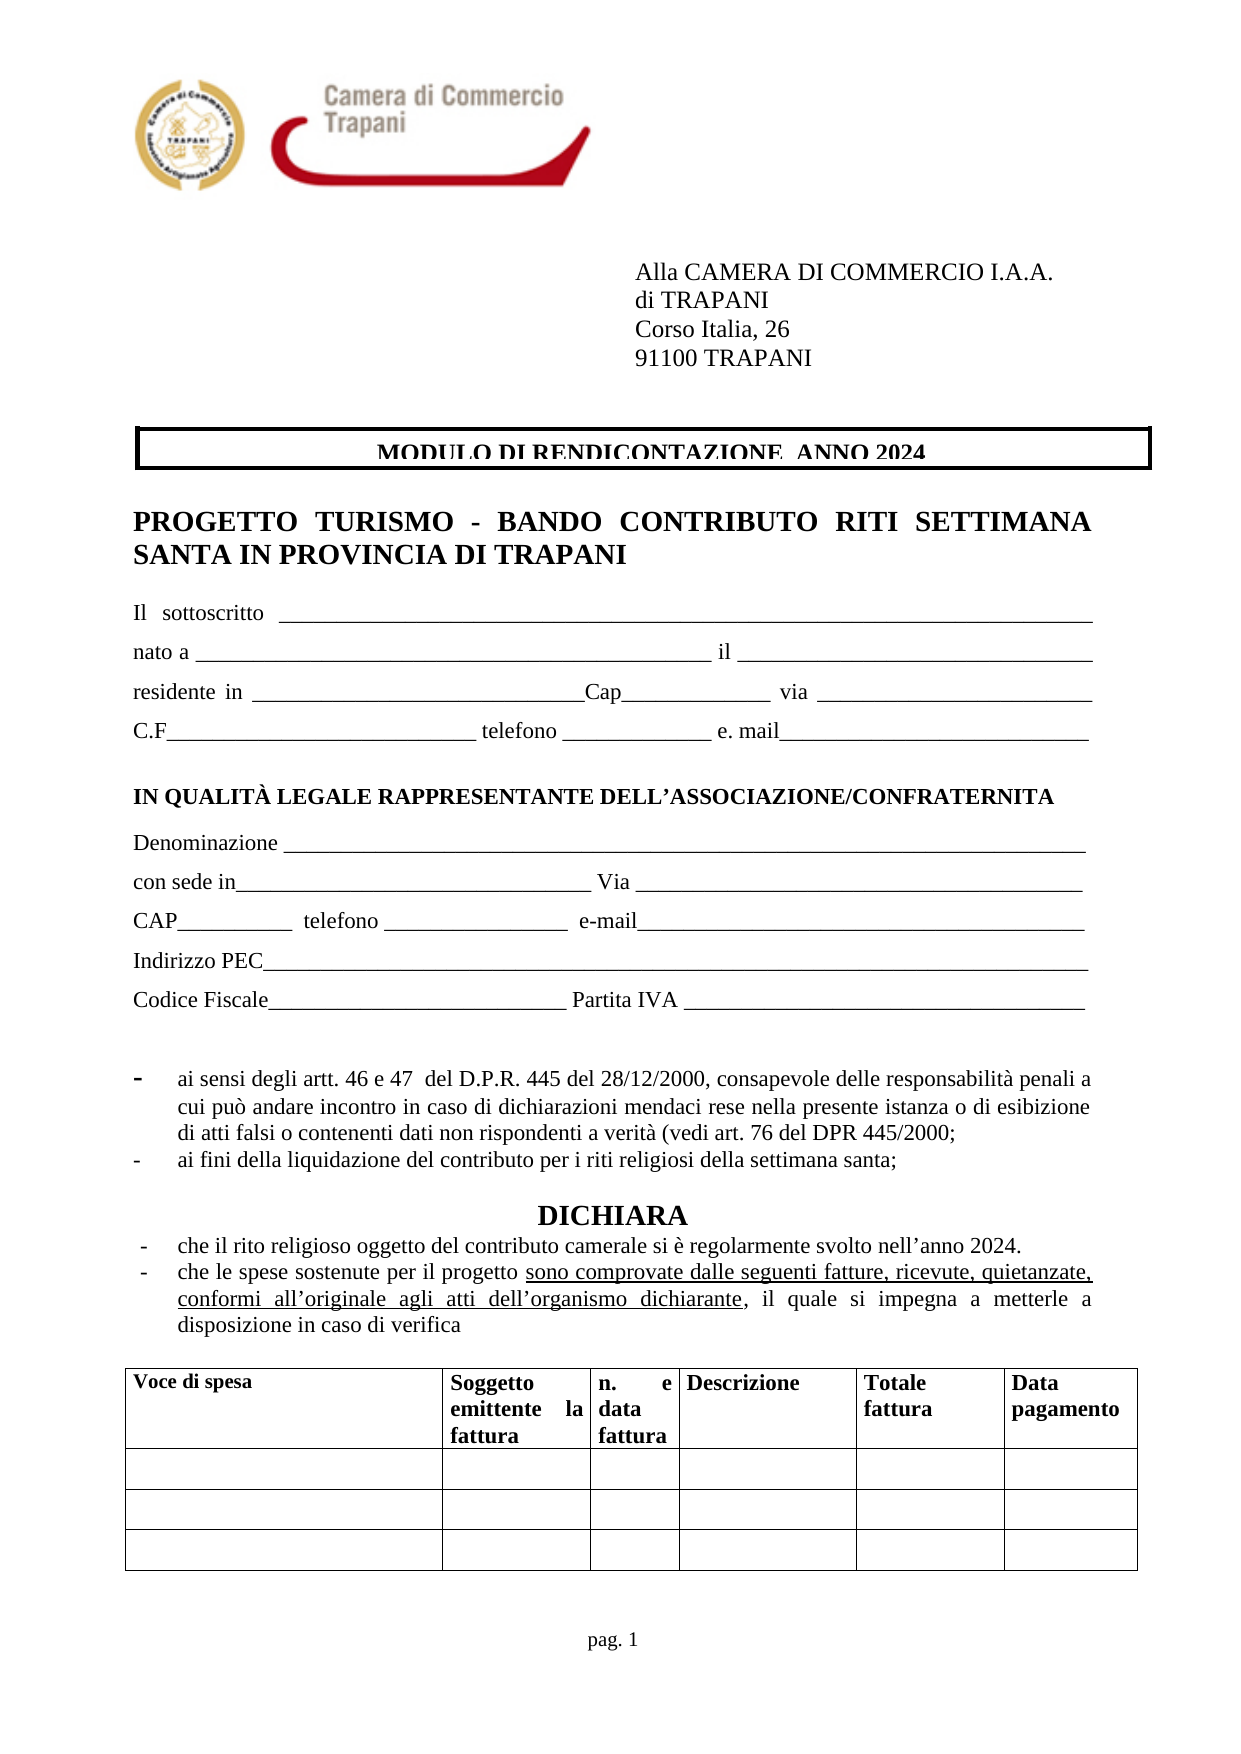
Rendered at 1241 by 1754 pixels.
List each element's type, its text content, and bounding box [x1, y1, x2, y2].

table_cell [857, 1530, 1004, 1570]
table_cell [857, 1449, 1004, 1489]
text Codice Fiscale__________________________ Partita IVA ___________________________________ [133, 986, 1093, 1013]
text Denominazione ______________________________________________________________________ [133, 828, 1093, 855]
table_cell [1005, 1490, 1137, 1529]
table_cell [126, 1449, 442, 1489]
list che il rito religioso oggetto del contributo camerale si è regolarmente svolto nell’anno 2024. [140, 1232, 1093, 1258]
table_header n. e data fattura [591, 1369, 679, 1448]
text con sede in_______________________________ Via _______________________________________ [133, 868, 1093, 894]
table_header Soggetto emittente la fattura [443, 1369, 590, 1448]
text DICHIARA [133, 1198, 1093, 1232]
table_cell [1005, 1449, 1137, 1489]
text di TRAPANI [635, 286, 1093, 314]
table_cell [591, 1490, 679, 1529]
table_cell [1005, 1530, 1137, 1570]
table_cell [680, 1530, 856, 1570]
table_header Descrizione [680, 1369, 856, 1448]
table_cell [126, 1530, 442, 1570]
table_cell [591, 1449, 679, 1489]
list ai sensi degli artt. 46 e 47 del D.P.R. 445 del 28/12/2000, consapevole delle responsabilità penali a cui può andare incontro in caso di dichiarazioni mendaci rese nella presente istanza o di esibizione di atti falsi o contenenti dati non rispondenti a verità (vedi art. 76 del DPR 445/2000; [133, 1059, 1093, 1146]
table_cell [443, 1449, 590, 1489]
text IN QUALITÀ LEGALE RAPPRESENTANTE DELL’ASSOCIAZIONE/CONFRATERNITA [133, 783, 1093, 809]
table_header Totale fattura [857, 1369, 1004, 1448]
table_cell [857, 1490, 1004, 1529]
list ai fini della liquidazione del contributo per i riti religiosi della settimana santa; [133, 1146, 1093, 1172]
text 91100 TRAPANI [635, 343, 1093, 372]
table_cell [680, 1490, 856, 1529]
table_cell [443, 1530, 590, 1570]
table_cell [443, 1490, 590, 1529]
table_cell [126, 1490, 442, 1529]
table_cell [680, 1449, 856, 1489]
picture [132, 73, 596, 200]
text CAP__________ telefono ________________ e-mail_______________________________________ [133, 907, 1093, 934]
table_cell [591, 1530, 679, 1570]
text Alla CAMERA DI COMMERCIO I.A.A. [635, 257, 1093, 286]
text Il sottoscritto _______________________________________________________________________ nato a _____________________________________________ il _______________________________ residente in _____________________________Cap_____________ via ________________________ C.F___________________________ telefono _____________ e. mail___________________________ [133, 599, 1093, 743]
text Indirizzo PEC________________________________________________________________________ [133, 947, 1093, 973]
text PROGETTO TURISMO - BANDO CONTRIBUTO RITI SETTIMANA SANTA IN PROVINCIA DI TRAPANI [133, 504, 1093, 571]
text Corso Italia, 26 [635, 314, 1093, 343]
table_header Data pagamento [1005, 1369, 1137, 1448]
table_header Voce di spesa [126, 1369, 442, 1448]
list che le spese sostenute per il progetto sono comprovate dalle seguenti fatture, ricevute, quietanzate, conformi all’originale agli atti dell’organismo dichiarante, il quale si impegna a metterle a disposizione in caso di verifica [140, 1258, 1093, 1337]
